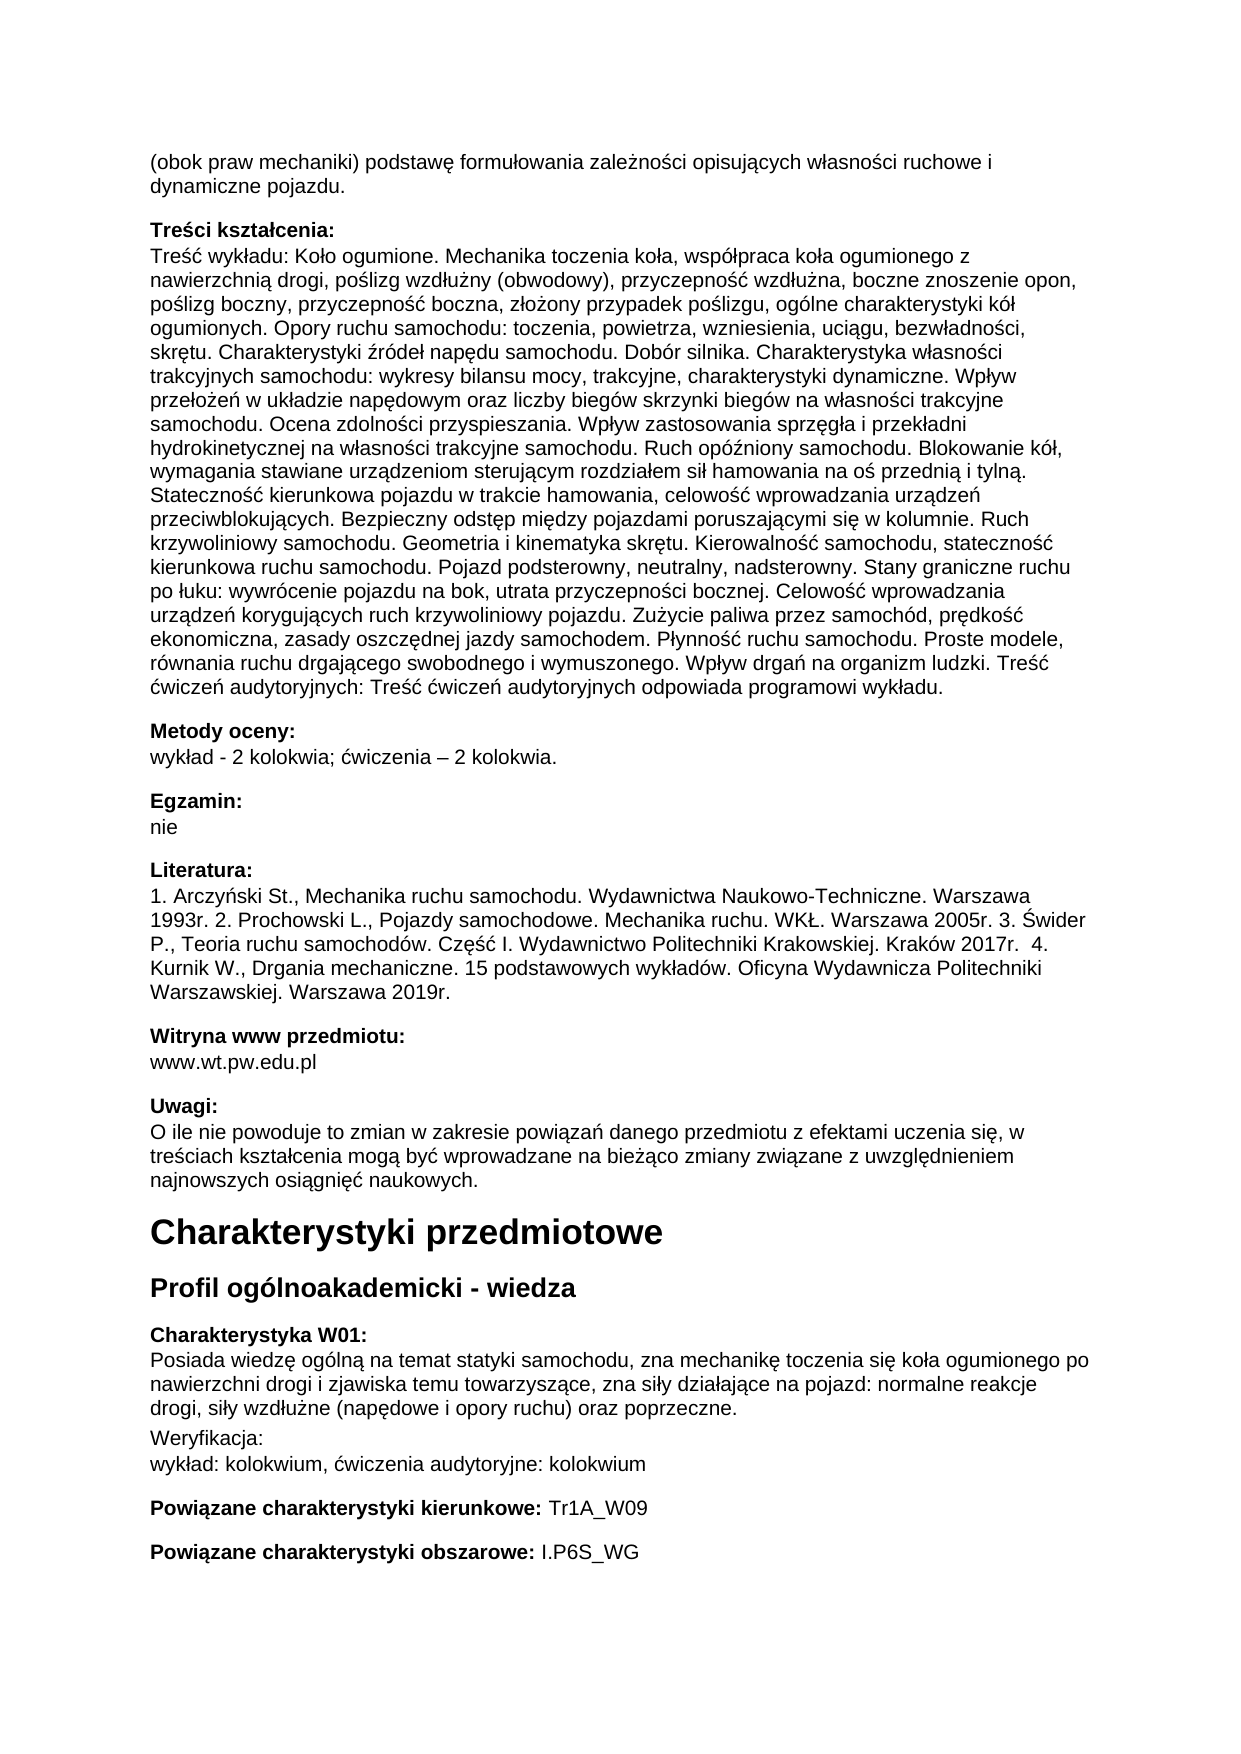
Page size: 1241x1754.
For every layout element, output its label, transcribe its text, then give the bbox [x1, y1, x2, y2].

text 1. Arczyński St., Mechanika ruchu samochodu. Wydawnictwa Naukowo-Techniczne. Warszawa 1993r. 2. Prochowski L., Pojazdy samochodowe. Mechanika ruchu. WKŁ. Warszawa 2005r. 3. Świder P., Teoria ruchu samochodów. Część I. Wydawnictwo Politechniki Krakowskiej. Kraków 2017r. 4. Kurnik W., Drgania mechaniczne. 15 podstawowych wykładów. Oficyna Wydawnicza Politechniki Warszawskiej. Warszawa 2019r. [150, 884, 1090, 1004]
text Weryfikacja: [150, 1426, 1090, 1450]
subtitle Profil ogólnoakademicki - wiedza [150, 1272, 1090, 1303]
text Metody oceny: [150, 719, 1090, 743]
text Charakterystyka W01: [150, 1323, 1090, 1347]
subtitle Charakterystyki przedmiotowe [150, 1211, 1090, 1252]
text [150, 150, 1090, 198]
text Treści kształcenia: [150, 218, 1090, 242]
text Powiązane charakterystyki obszarowe: I.P6S_WG [150, 1540, 1090, 1564]
text O ile nie powoduje to zmian w zakresie powiązań danego przedmiotu z efektami uczenia się, w treściach kształcenia mogą być wprowadzane na bieżąco zmiany związane z uwzględnieniem najnowszych osiągnięć naukowych. [150, 1120, 1090, 1192]
text Powiązane charakterystyki kierunkowe: Tr1A_W09 [150, 1496, 1090, 1520]
text Egzamin: [150, 788, 1090, 812]
text nie [150, 814, 1090, 838]
text Uwagi: [150, 1094, 1090, 1118]
text Treść wykładu: Koło ogumione. Mechanika toczenia koła, współpraca koła ogumionego z nawierzchnią drogi, poślizg wzdłużny (obwodowy), przyczepność wzdłużna, boczne znoszenie opon, poślizg boczny, przyczepność boczna, złożony przypadek poślizgu, ogólne charakterystyki kół ogumionych. Opory ruchu samochodu: toczenia, powietrza, wzniesienia, uciągu, bezwładności, skrętu. Charakterystyki źródeł napędu samochodu. Dobór silnika. Charakterystyka własności trakcyjnych samochodu: wykresy bilansu mocy, trakcyjne, charakterystyki dynamiczne. Wpływ przełożeń w układzie napędowym oraz liczby biegów skrzynki biegów na własności trakcyjne samochodu. Ocena zdolności przyspieszania. Wpływ zastosowania sprzęgła i przekładni hydrokinetycznej na własności trakcyjne samochodu. Ruch opóźniony samochodu. Blokowanie kół, wymagania stawiane urządzeniom sterującym rozdziałem sił hamowania na oś przednią i tylną. Stateczność kierunkowa pojazdu w trakcie hamowania, celowość wprowadzania urządzeń przeciwblokujących. Bezpieczny odstęp między pojazdami poruszającymi się w kolumnie. Ruch krzywoliniowy samochodu. Geometria i kinematyka skrętu. Kierowalność samochodu, stateczność kierunkowa ruchu samochodu. Pojazd podsterowny, neutralny, nadsterowny. Stany graniczne ruchu po łuku: wywrócenie pojazdu na bok, utrata przyczepności bocznej. Celowość wprowadzania urządzeń korygujących ruch krzywoliniowy pojazdu. Zużycie paliwa przez samochód, prędkość ekonomiczna, zasady oszczędnej jazdy samochodem. Płynność ruchu samochodu. Proste modele, równania ruchu drgającego swobodnego i wymuszonego. Wpływ drgań na organizm ludzki. Treść ćwiczeń audytoryjnych: Treść ćwiczeń audytoryjnych odpowiada programowi wykładu. [150, 244, 1090, 699]
text www.wt.pw.edu.pl [150, 1050, 1090, 1074]
text wykład - 2 kolokwia; ćwiczenia – 2 kolokwia. [150, 745, 1090, 769]
text Literatura: [150, 858, 1090, 882]
text Posiada wiedzę ogólną na temat statyki samochodu, zna mechanikę toczenia się koła ogumionego po nawierzchni drogi i zjawiska temu towarzyszące, zna siły działające na pojazd: normalne reakcje drogi, siły wzdłużne (napędowe i opory ruchu) oraz poprzeczne. [150, 1348, 1090, 1420]
text Witryna www przedmiotu: [150, 1024, 1090, 1048]
text wykład: kolokwium, ćwiczenia audytoryjne: kolokwium [150, 1452, 1090, 1476]
